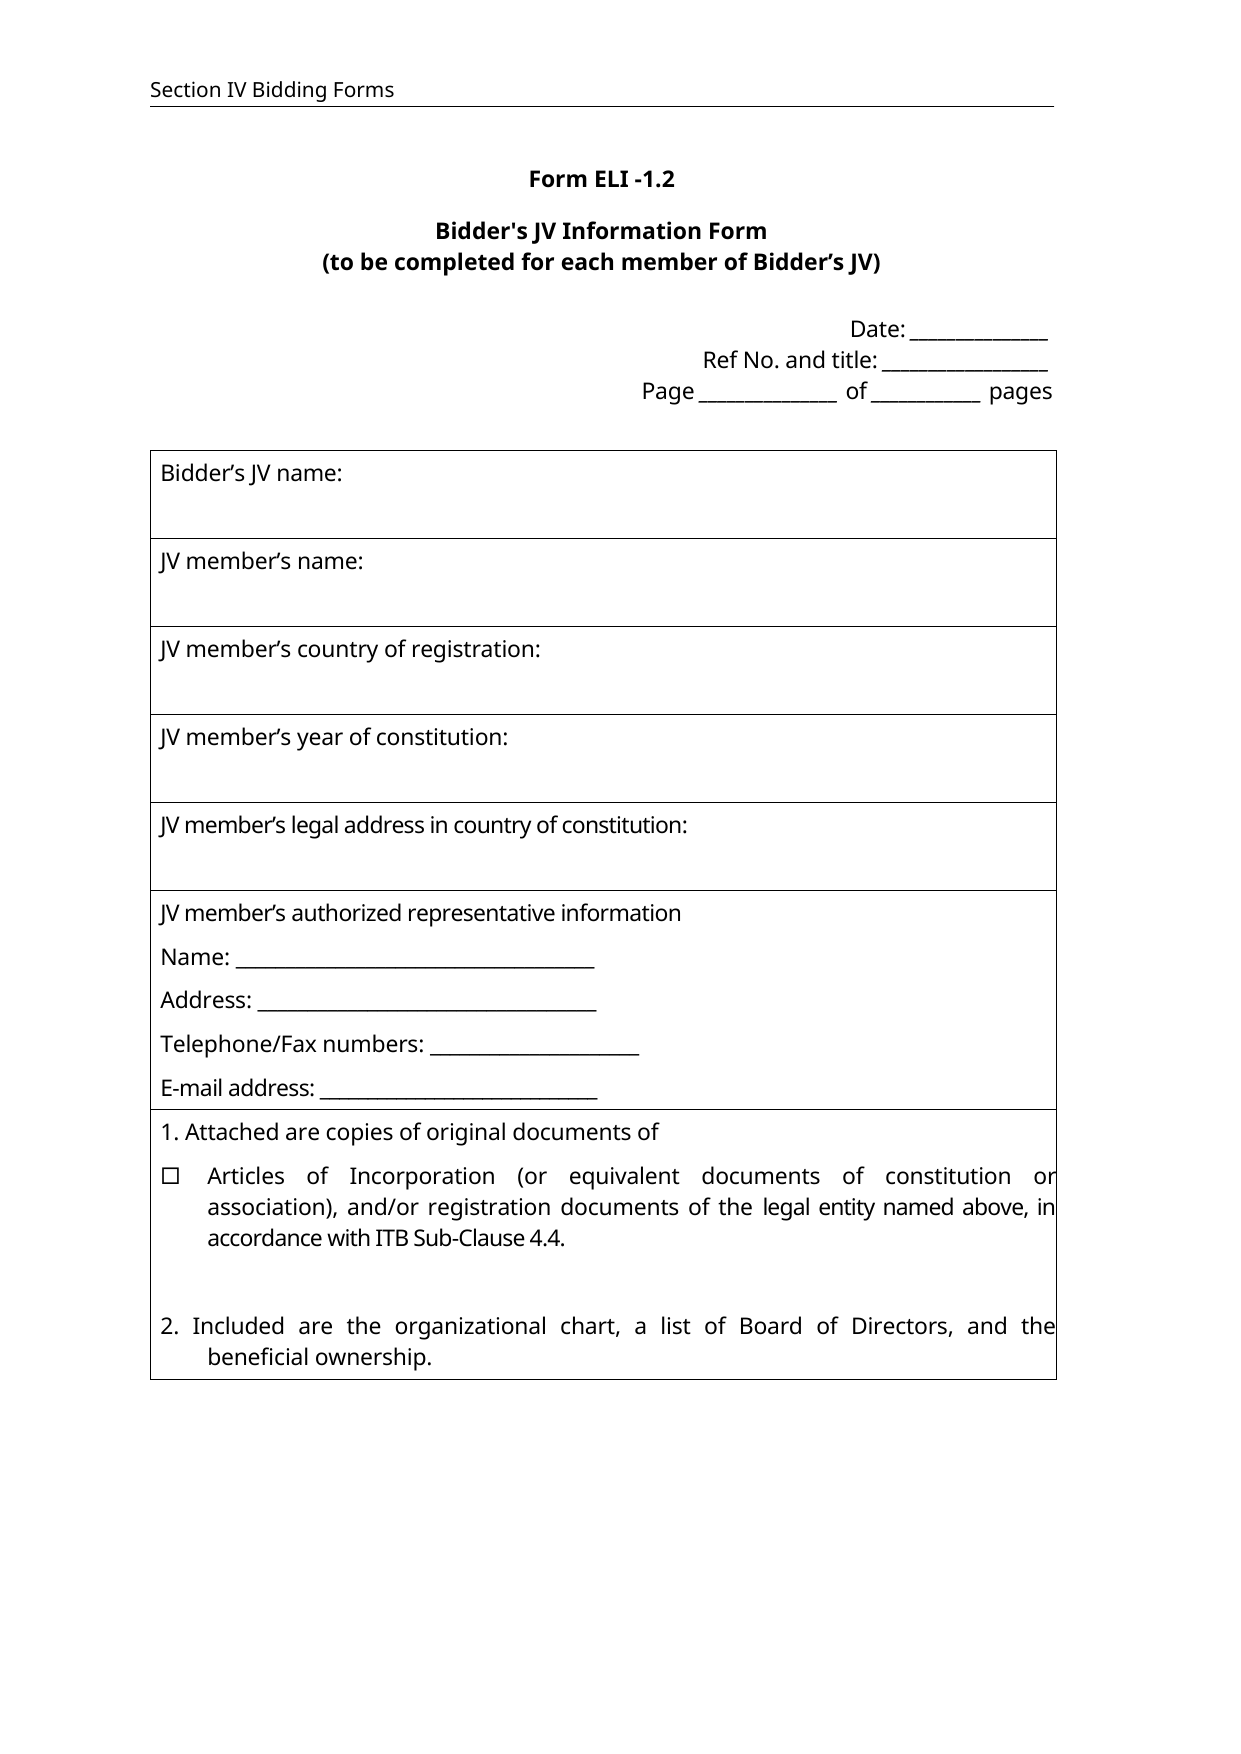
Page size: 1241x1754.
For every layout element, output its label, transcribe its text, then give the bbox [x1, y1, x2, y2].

table_cell JV member’s authorized representative information Name: ____________________________________ Address: __________________________________ Telephone/Fax numbers: _____________________ E-mail address: _____________________________ [151, 891, 1056, 1109]
subtitle Form ELI -1.2 [150, 162, 1053, 194]
table_cell JV member’s name: [151, 539, 1056, 626]
table_cell JV member’s year of constitution: [151, 715, 1056, 802]
text Date: _______________ Ref No. and title: __________________ Page _______________ of ____________ pages [150, 312, 1053, 406]
subtitle Bidder's JV Information Form (to be completed for each member of Bidder’s JV) [150, 214, 1053, 277]
table_header Bidder’s JV name: [151, 451, 1056, 538]
table_cell 1. Attached are copies of original documents of Articles of Incorporation (or equivalent documents of constitution or association), and/or registration documents of the legal entity named above, in accordance with ITB Sub-Clause 4.4. 2. Included are the organizational chart, a list of Board of Directors, and the beneficial ownership. [151, 1110, 1056, 1379]
table_cell JV member’s legal address in country of constitution: [151, 803, 1056, 890]
table_cell JV member’s country of registration: [151, 627, 1056, 714]
